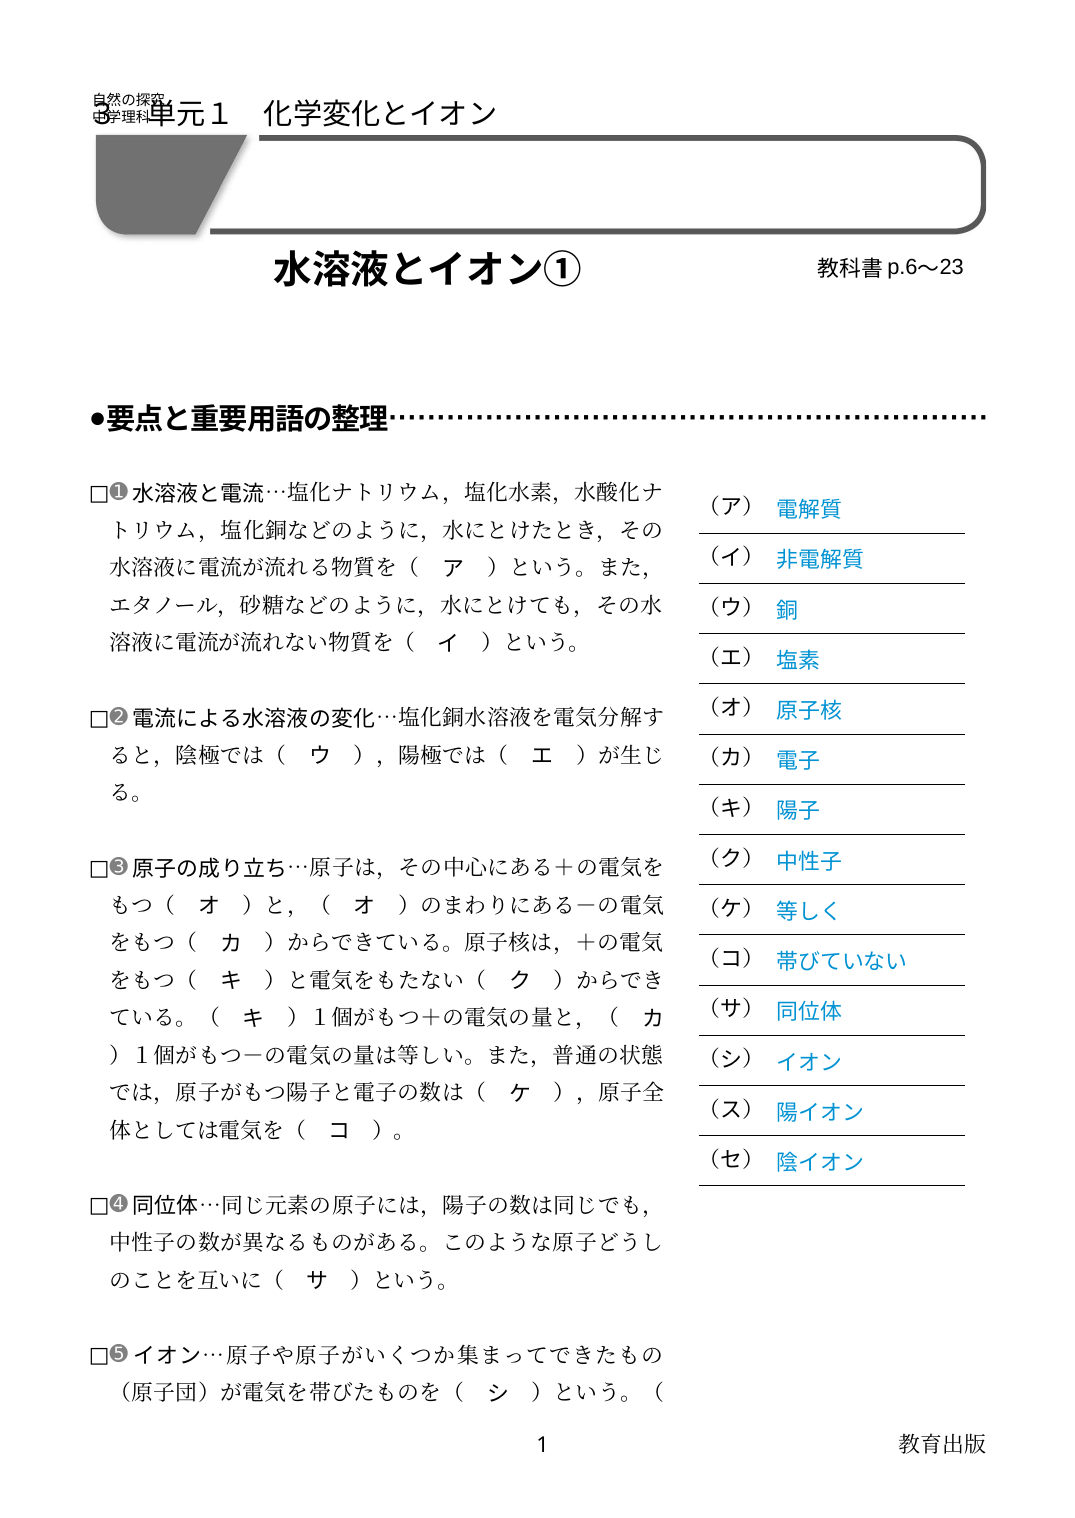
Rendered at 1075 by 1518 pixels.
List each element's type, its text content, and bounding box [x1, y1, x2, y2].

text □➊水溶液と電流…塩化ナトリウム，塩化水素，水酸化ナトリウム，塩化銅などのように，水にとけたとき，その水溶液に電流が流れる物質を（ ア ）という。また，エタノール，砂糖などのように，水にとけても，その水溶液に電流が流れない物質を（ イ ）という。 [89, 473, 664, 660]
text ３ 単元１ 化学変化とイオン [89, 74, 986, 149]
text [89, 1335, 664, 1410]
text □➋電流による水溶液の変化…塩化銅水溶液を電気分解すると，陰極では（ ウ ），陽極では（ エ ）が生じる。 [89, 698, 664, 810]
text ●要点と重要用語の整理 [89, 379, 986, 454]
picture [91, 130, 987, 245]
text □➍同位体…同じ元素の原子には，陽子の数は同じでも，中性子の数が異なるものがある。このような原子どうしのことを互いに（ サ ）という。 [89, 1185, 664, 1298]
text 1 章 水溶液とイオン① 教科書p.6～23 [89, 191, 986, 341]
text □➌原子の成り立ち…原子は，その中心にある＋の電気をもつ（ オ ）と，（ オ ）のまわりにある－の電気をもつ（ カ ）からできている。原子核は，＋の電気をもつ（ キ ）と電気をもたない（ ク ）からできている。（ キ ）１個がもつ＋の電気の量と，（ カ ）１個がもつ－の電気の量は等しい。また，普通の状態では，原子がもつ陽子と電子の数は（ ケ ），原子全体としては電気を（ コ ）。 [89, 848, 664, 1148]
